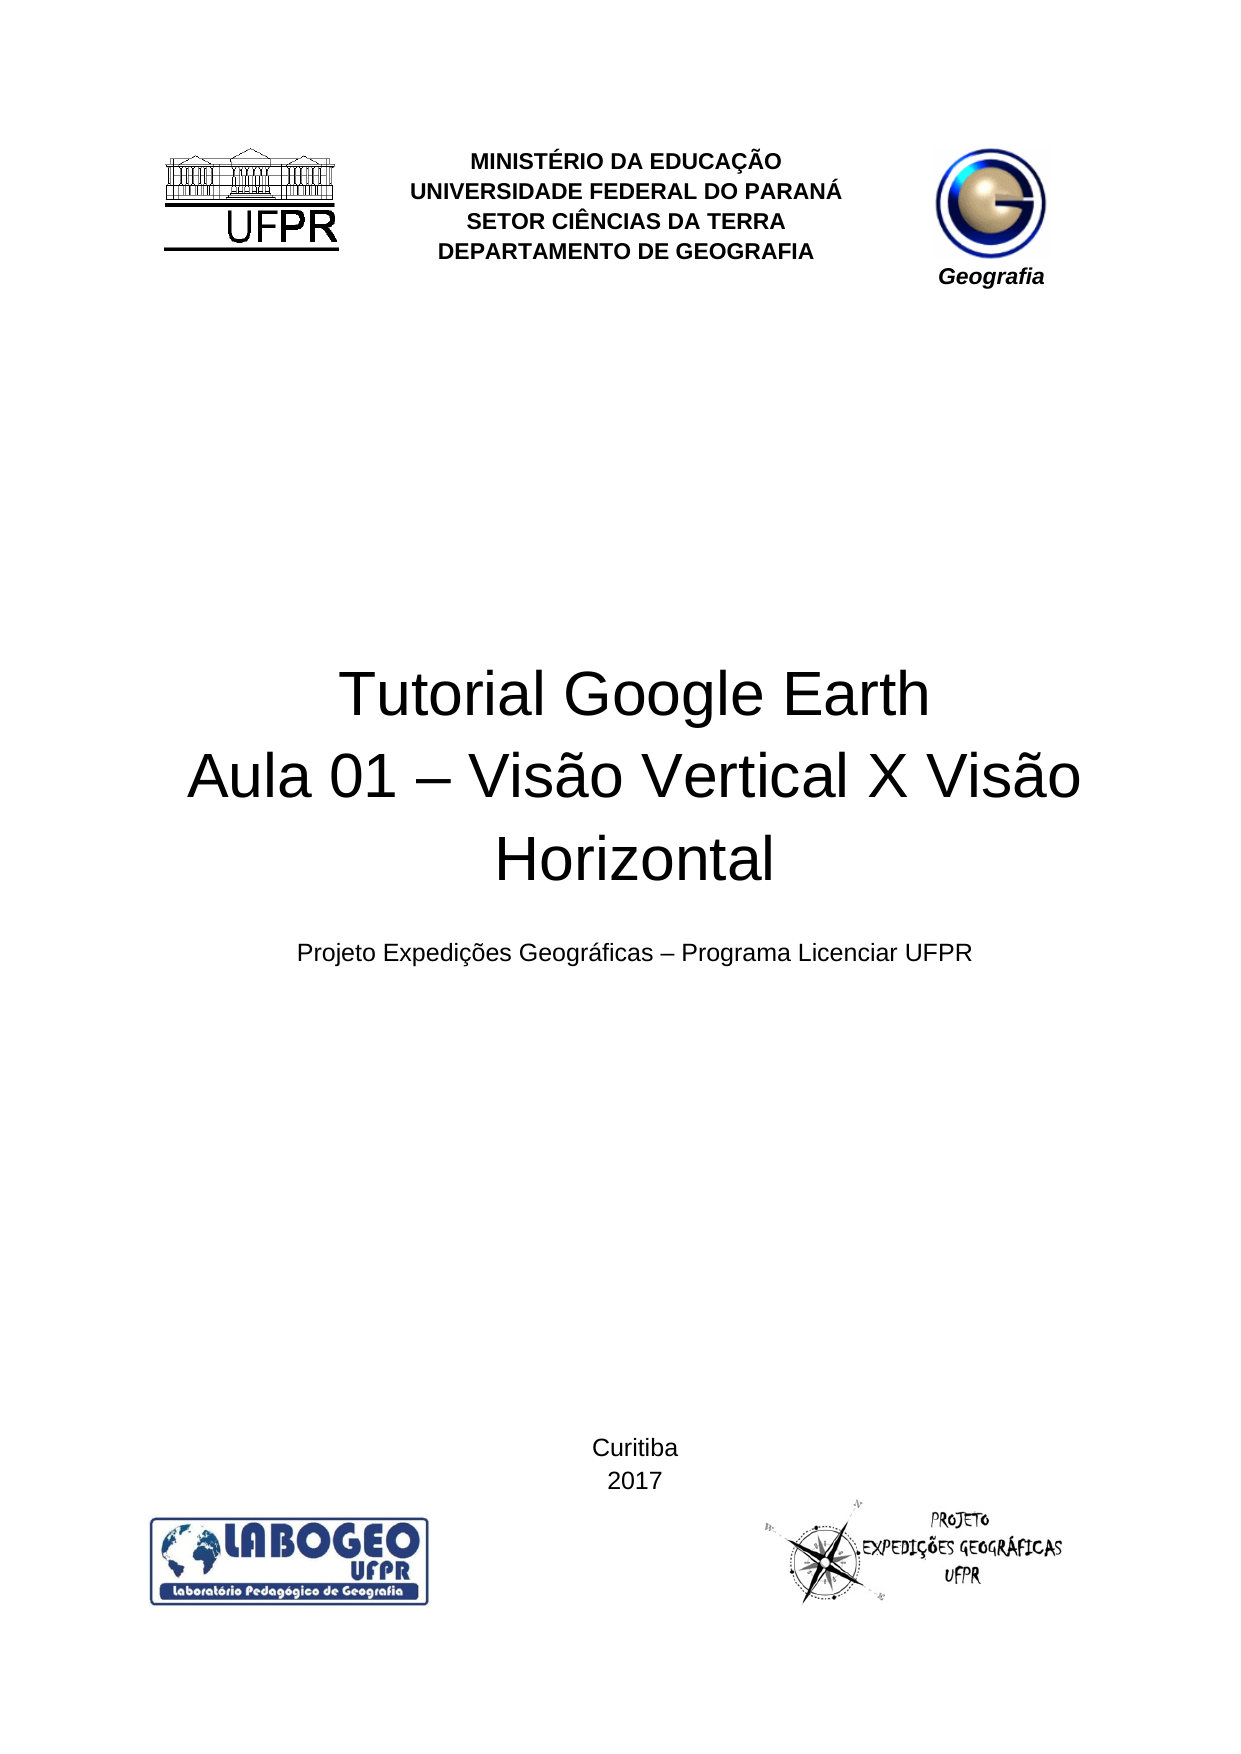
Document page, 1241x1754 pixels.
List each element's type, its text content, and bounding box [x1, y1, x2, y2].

picture [764, 1498, 1071, 1608]
table_header [148, 148, 354, 293]
text Tutorial Google Earth [148, 657, 1122, 728]
text Projeto Expedições Geográficas – Programa Licenciar UFPR [148, 937, 1122, 966]
text Aula 01 – Visão Vertical X Visão Horizontal [148, 739, 1122, 894]
picture [147, 1514, 432, 1608]
text 2017 [148, 1466, 1122, 1494]
table_header MINISTÉRIO DA EDUCAÇÃO UNIVERSIDADE FEDERAL DO PARANÁ SETOR CIÊNCIAS DA TERRA DEPARTAMENTO DE GEOGRAFIA [355, 148, 898, 293]
picture [155, 147, 342, 253]
table_header Geografia [898, 148, 1085, 293]
text Curitiba [148, 1433, 1122, 1462]
